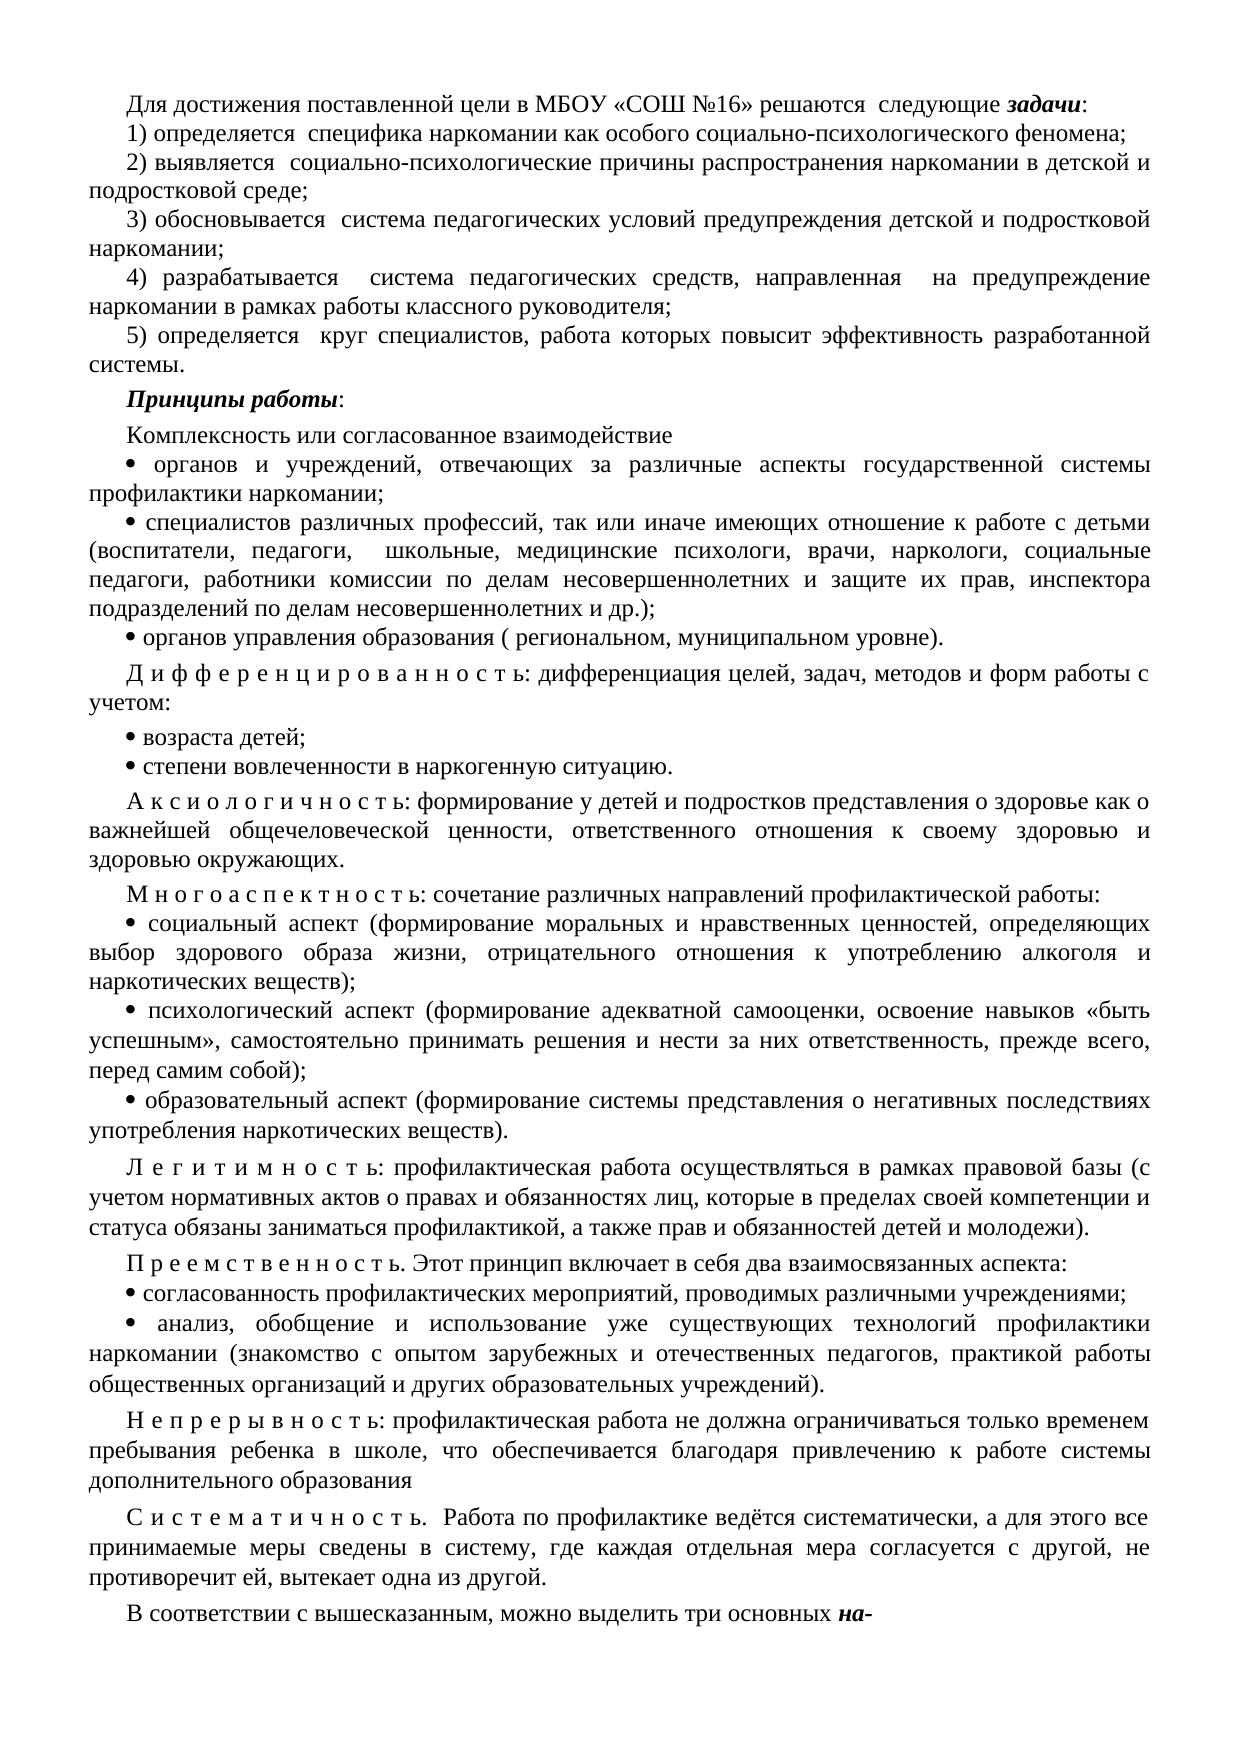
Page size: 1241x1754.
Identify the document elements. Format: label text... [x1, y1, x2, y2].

text  образовательный аспект (формирование системы представления о негативных последствиях употребления наркотических веществ). [89, 1085, 1152, 1144]
text  психологический аспект (формирование адекватной самооценки, освоение навыков «быть успешным», самостоятельно принимать решения и нести за них ответственность, прежде всего, перед самим собой); [89, 995, 1152, 1084]
text Л е г и т и м н о с т ь: профилактическая работа осуществляться в рамках правовой базы (с учетом нормативных актов о правах и обязанностях лиц, которые в пределах своей компетенции и статуса обязаны заниматься профилактикой, а также прав и обязанностей детей и молодежи). [89, 1152, 1152, 1241]
text 5) определяется круг специалистов, работа которых повысит эффективность разработанной системы. [89, 320, 1152, 378]
text 1) определяется специфика наркомании как особого социально-психологического феномена; [89, 118, 1152, 146]
text  степени вовлеченности в наркогенную ситуацию. [89, 751, 1152, 779]
text Д и ф ф е р е н ц и р о в а н н о с т ь: дифференциация целей, задач, методов и форм работы с учетом: [89, 658, 1152, 715]
text  возраста детей; [89, 722, 1152, 751]
text 4) разрабатывается система педагогических средств, направленная на предупреждение наркомании в рамках работы классного руководителя; [89, 262, 1152, 320]
text С и с т е м а т и ч н о с т ь. Работа по профилактике ведётся систематически, а для этого все принимаемые меры сведены в систему, где каждая отдельная мера согласуется с другой, не противоречит ей, вытекает одна из другой. [89, 1502, 1152, 1591]
text 2) выявляется социально-психологические причины распространения наркомании в детской и подростковой среде; [89, 147, 1152, 204]
text Н е п р е р ы в н о с т ь: профилактическая работа не должна ограничиваться только временем пребывания ребенка в школе, что обеспечивается благодаря привлечению к работе системы дополнительного образования [89, 1405, 1152, 1494]
text Для достижения поставленной цели в МБОУ «СОШ №16» решаются следующие задачи: [89, 89, 1152, 117]
text Комплексность или согласованное взаимодействие [89, 420, 1152, 448]
text  согласованность профилактических мероприятий, проводимых различными учреждениями; [89, 1278, 1152, 1307]
text П р е е м с т в е н н о с т ь. Этот принцип включает в себя два взаимосвязанных аспекта: [89, 1248, 1152, 1277]
text А к с и о л о г и ч н о с т ь: формирование у детей и подростков представления о здоровье как о важнейшей общечеловеческой ценности, ответственного отношения к своему здоровью и здоровью окружающих. [89, 786, 1152, 873]
text 3) обосновывается система педагогических условий предупреждения детской и подростковой наркомании; [89, 204, 1152, 262]
text В соответствии с вышесказанным, можно выделить три основных на- [89, 1598, 1152, 1627]
text  специалистов различных профессий, так или иначе имеющих отношение к работе с детьми (воспитатели, педагоги, школьные, медицинские психологи, врачи, наркологи, социальные педагоги, работники комиссии по делам несовершеннолетних и защите их прав, инспектора подразделений по делам несовершеннолетних и др.); [89, 507, 1152, 622]
text М н о г о а с п е к т н о с т ь: сочетание различных направлений профилактической работы: [89, 879, 1152, 908]
text  социальный аспект (формирование моральных и нравственных ценностей, определяющих выбор здорового образа жизни, отрицательного отношения к употреблению алкоголя и наркотических веществ); [89, 908, 1152, 995]
text  органов и учреждений, отвечающих за различные аспекты государственной системы профилактики наркомании; [89, 449, 1152, 506]
text  органов управления образования ( региональном, муниципальном уровне). [89, 622, 1152, 651]
text Принципы работы: [89, 384, 1152, 413]
text  анализ, обобщение и использование уже существующих технологий профилактики наркомании (знакомство с опытом зарубежных и отечественных педагогов, практикой работы общественных организаций и других образовательных учреждений). [89, 1308, 1152, 1397]
